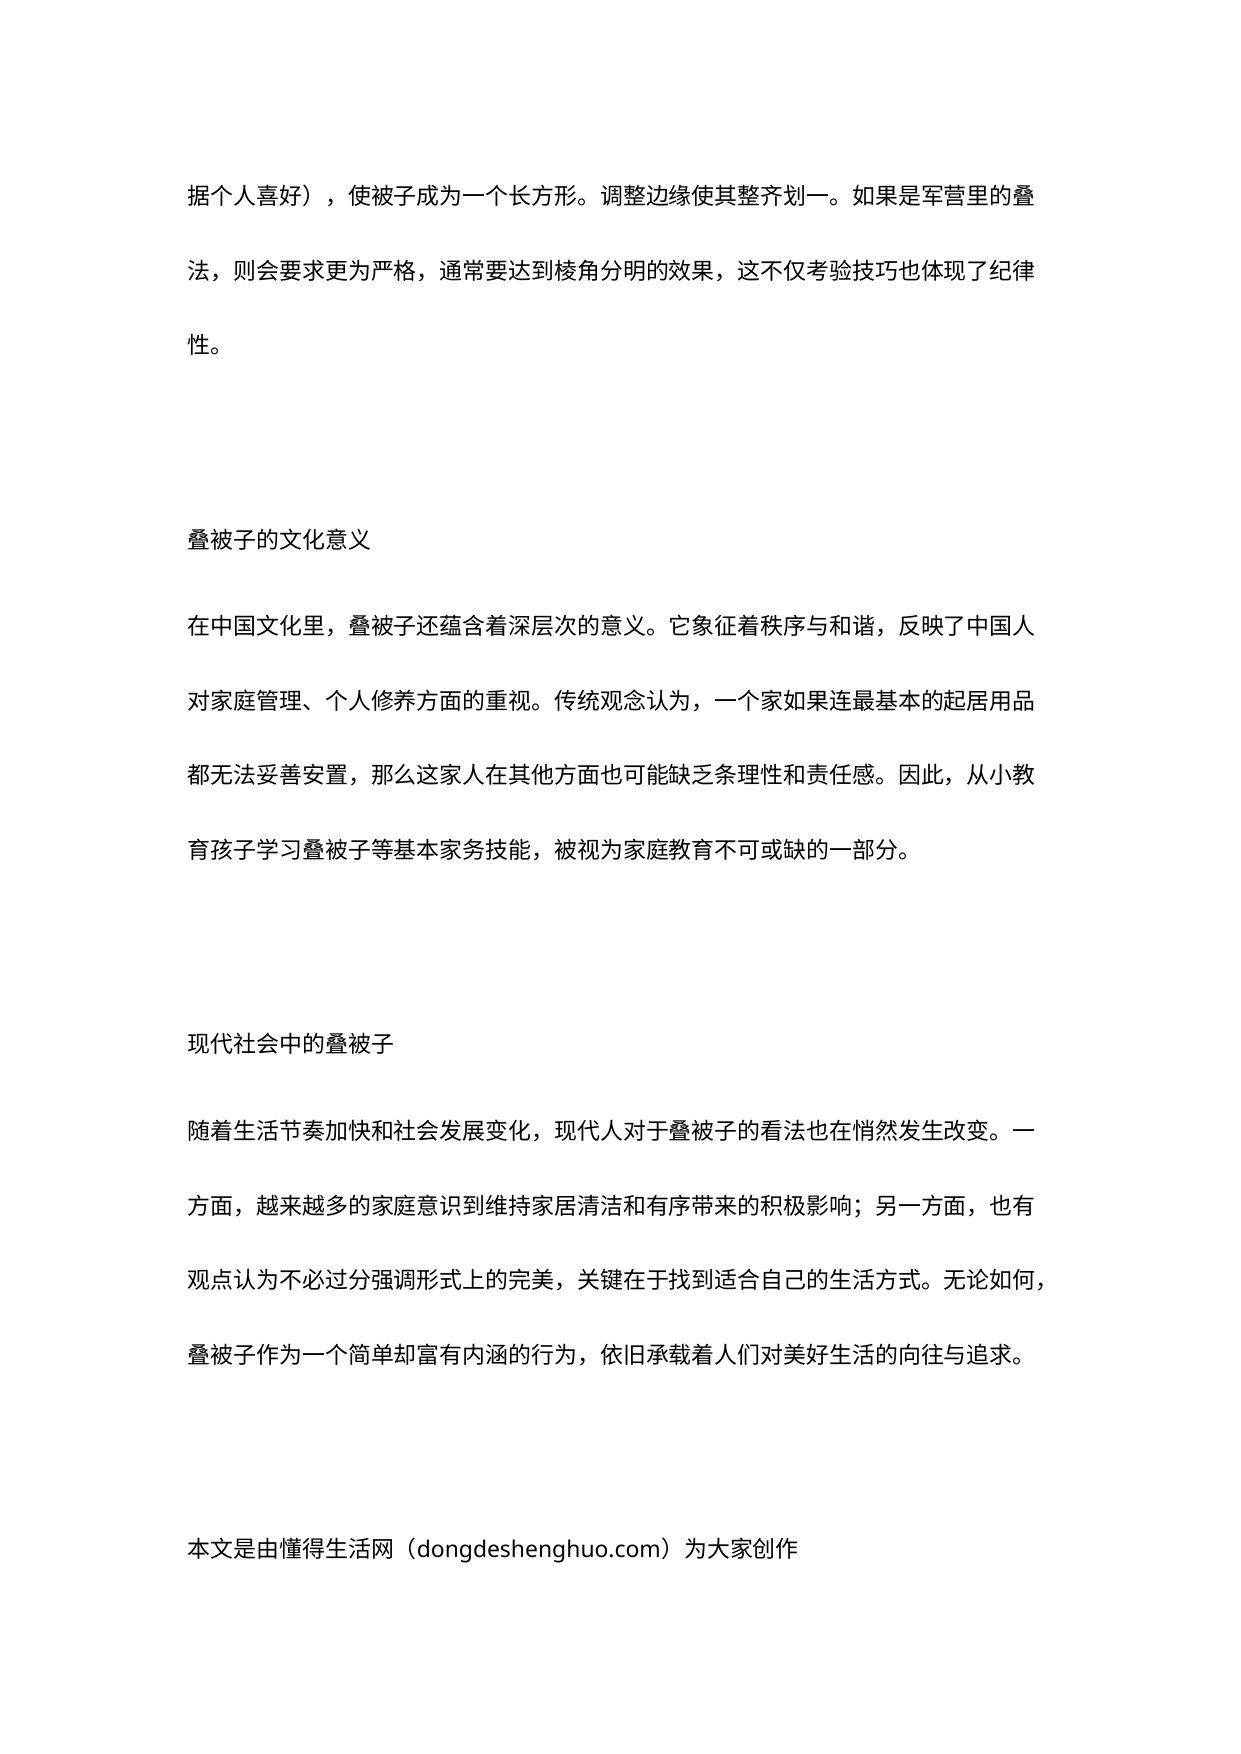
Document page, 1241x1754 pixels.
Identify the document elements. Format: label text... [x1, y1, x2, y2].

text 叠被子的文化意义 [187, 506, 1053, 571]
text 随着生活节奏加快和社会发展变化，现代人对于叠被子的看法也在悄然发生改变。一方面，越来越多的家庭意识到维持家居清洁和有序带来的积极影响；另一方面，也有观点认为不必过分强调形式上的完美，关键在于找到适合自己的生活方式。无论如何，叠被子作为一个简单却富有内涵的行为，依旧承载着人们对美好生活的向往与追求。 [187, 1097, 1053, 1386]
text 本文是由懂得生活网（dongdeshenghuo.com）为大家创作 [187, 1515, 1053, 1580]
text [187, 162, 1053, 376]
text 在中国文化里，叠被子还蕴含着深层次的意义。它象征着秩序与和谐，反映了中国人对家庭管理、个人修养方面的重视。传统观念认为，一个家如果连最基本的起居用品都无法妥善安置，那么这家人在其他方面也可能缺乏条理性和责任感。因此，从小教育孩子学习叠被子等基本家务技能，被视为家庭教育不可或缺的一部分。 [187, 592, 1053, 881]
text 现代社会中的叠被子 [187, 1011, 1053, 1076]
